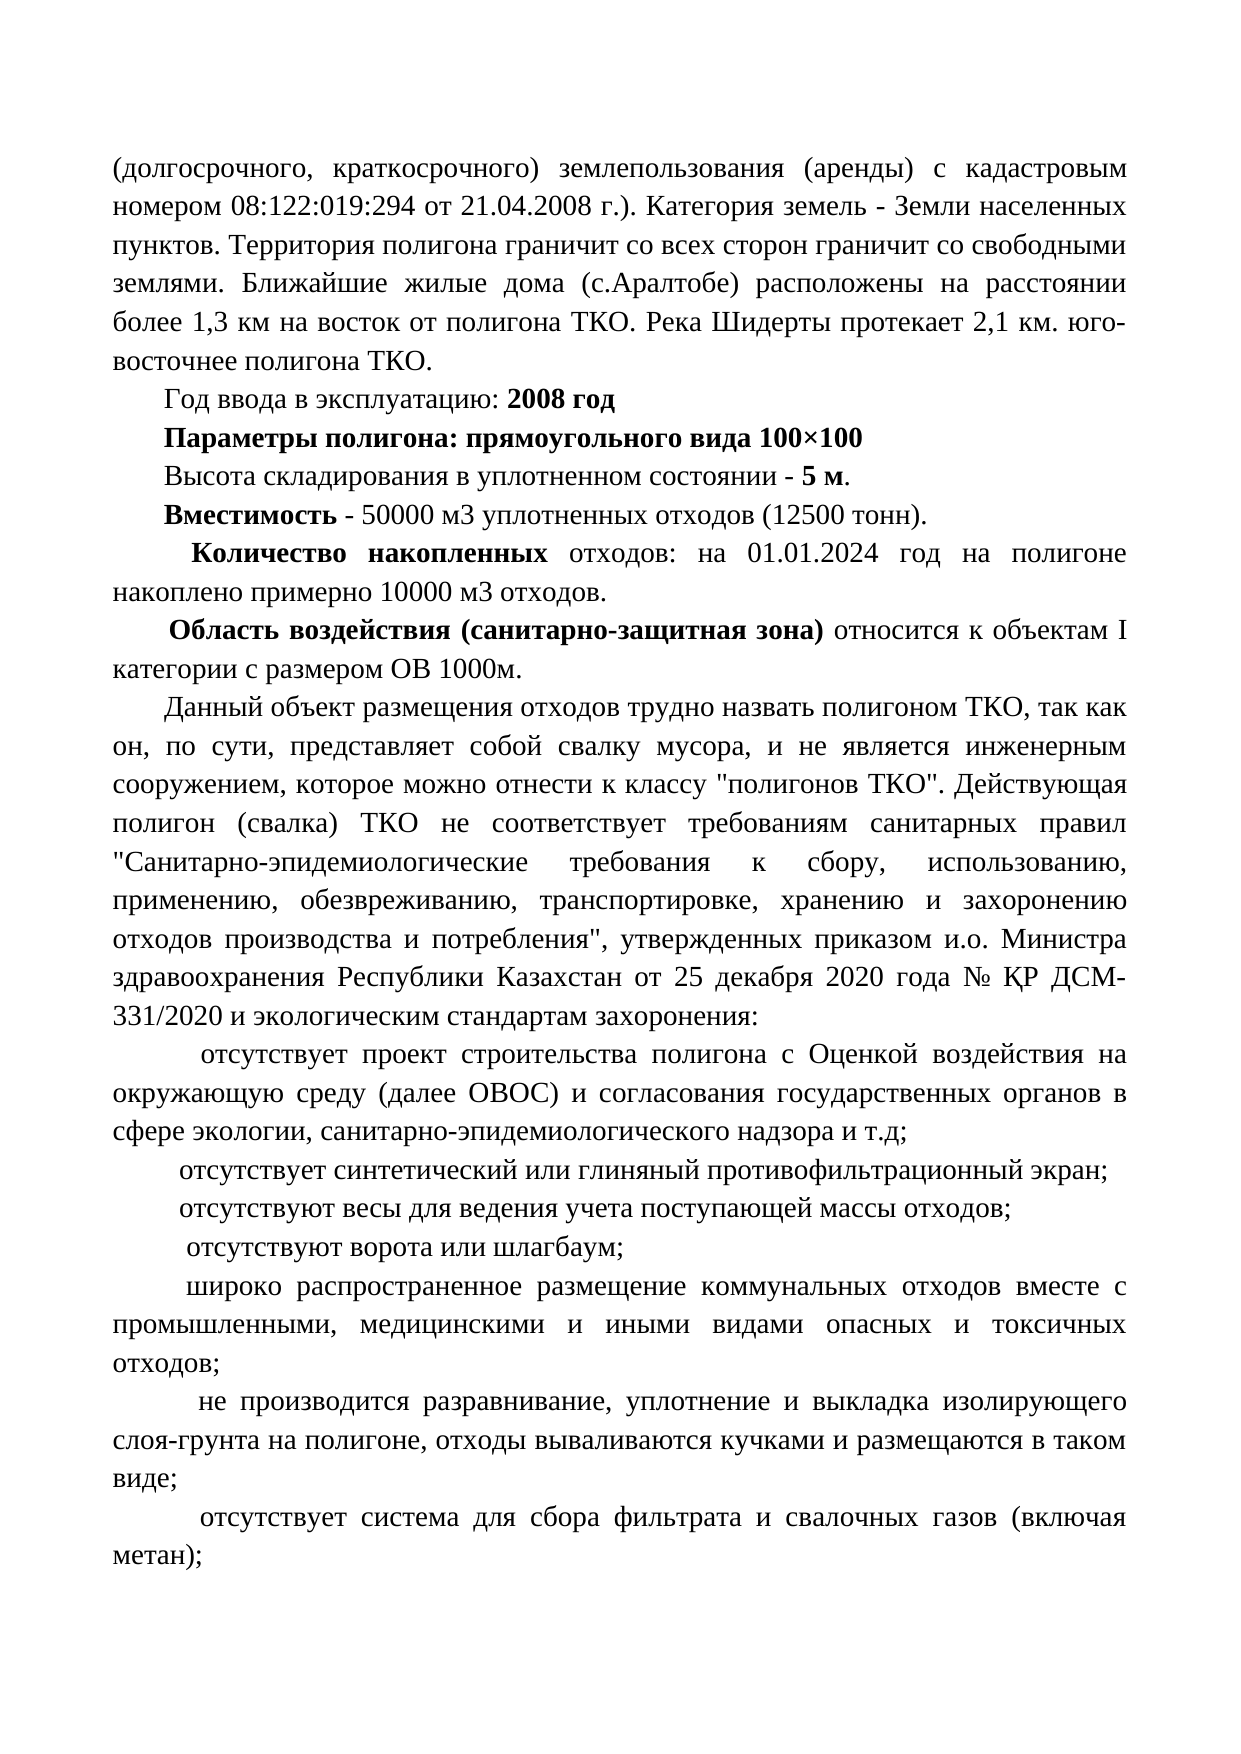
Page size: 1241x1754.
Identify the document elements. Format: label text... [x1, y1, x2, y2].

text Год ввода в эксплуатацию: 2008 год [112, 381, 1128, 415]
text отсутствуют ворота или шлагбаум; [112, 1229, 1128, 1263]
text широко распространенное размещение коммунальных отходов вместе с промышленными, медицинскими и иными видами опасных и токсичных отходов; [112, 1268, 1128, 1378]
text Вместимость - 50000 м3 уплотненных отходов (12500 тонн). [112, 497, 1128, 530]
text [112, 150, 1128, 376]
text отсутствует проект строительства полигона с Оценкой воздействия на окружающую среду (далее ОВОС) и согласования государственных органов в сфере экологии, санитарно-эпидемиологического надзора и т.д; [112, 1036, 1128, 1147]
text Высота складирования в уплотненном состоянии - 5 м. [112, 458, 1128, 492]
text отсутствует синтетический или глиняный противофильтрационный экран; [112, 1152, 1128, 1186]
text отсутствуют весы для ведения учета поступающей массы отходов; [112, 1191, 1128, 1224]
text отсутствует система для сбора фильтрата и свалочных газов (включая метан); [112, 1499, 1128, 1571]
text не производится разравнивание, уплотнение и выкладка изолирующего слоя-грунта на полигоне, отходы вываливаются кучками и размещаются в таком виде; [112, 1383, 1128, 1494]
text Данный объект размещения отходов трудно назвать полигоном ТКО, так как он, по сути, представляет собой свалку мусора, и не является инженерным сооружением, которое можно отнести к классу "полигонов ТКО". Действующая полигон (свалка) ТКО не соответствует требованиям санитарных правил "Санитарно-эпидемиологические требования к сбору, использованию, применению, обезвреживанию, транспортировке, хранению и захоронению отходов производства и потребления", утвержденных приказом и.о. Министра здравоохранения Республики Казахстан от 25 декабря 2020 года № ҚР ДСМ-331/2020 и экологическим стандартам захоронения: [112, 689, 1128, 1031]
text Параметры полигона: прямоугольного вида 100×100 [112, 420, 1128, 453]
text Количество накопленных отходов: на 01.01.2024 год на полигоне накоплено примерно 10000 м3 отходов. [112, 535, 1128, 607]
text Область воздействия (санитарно-защитная зона) относится к объектам I категории с размером ОВ 1000м. [112, 612, 1128, 684]
